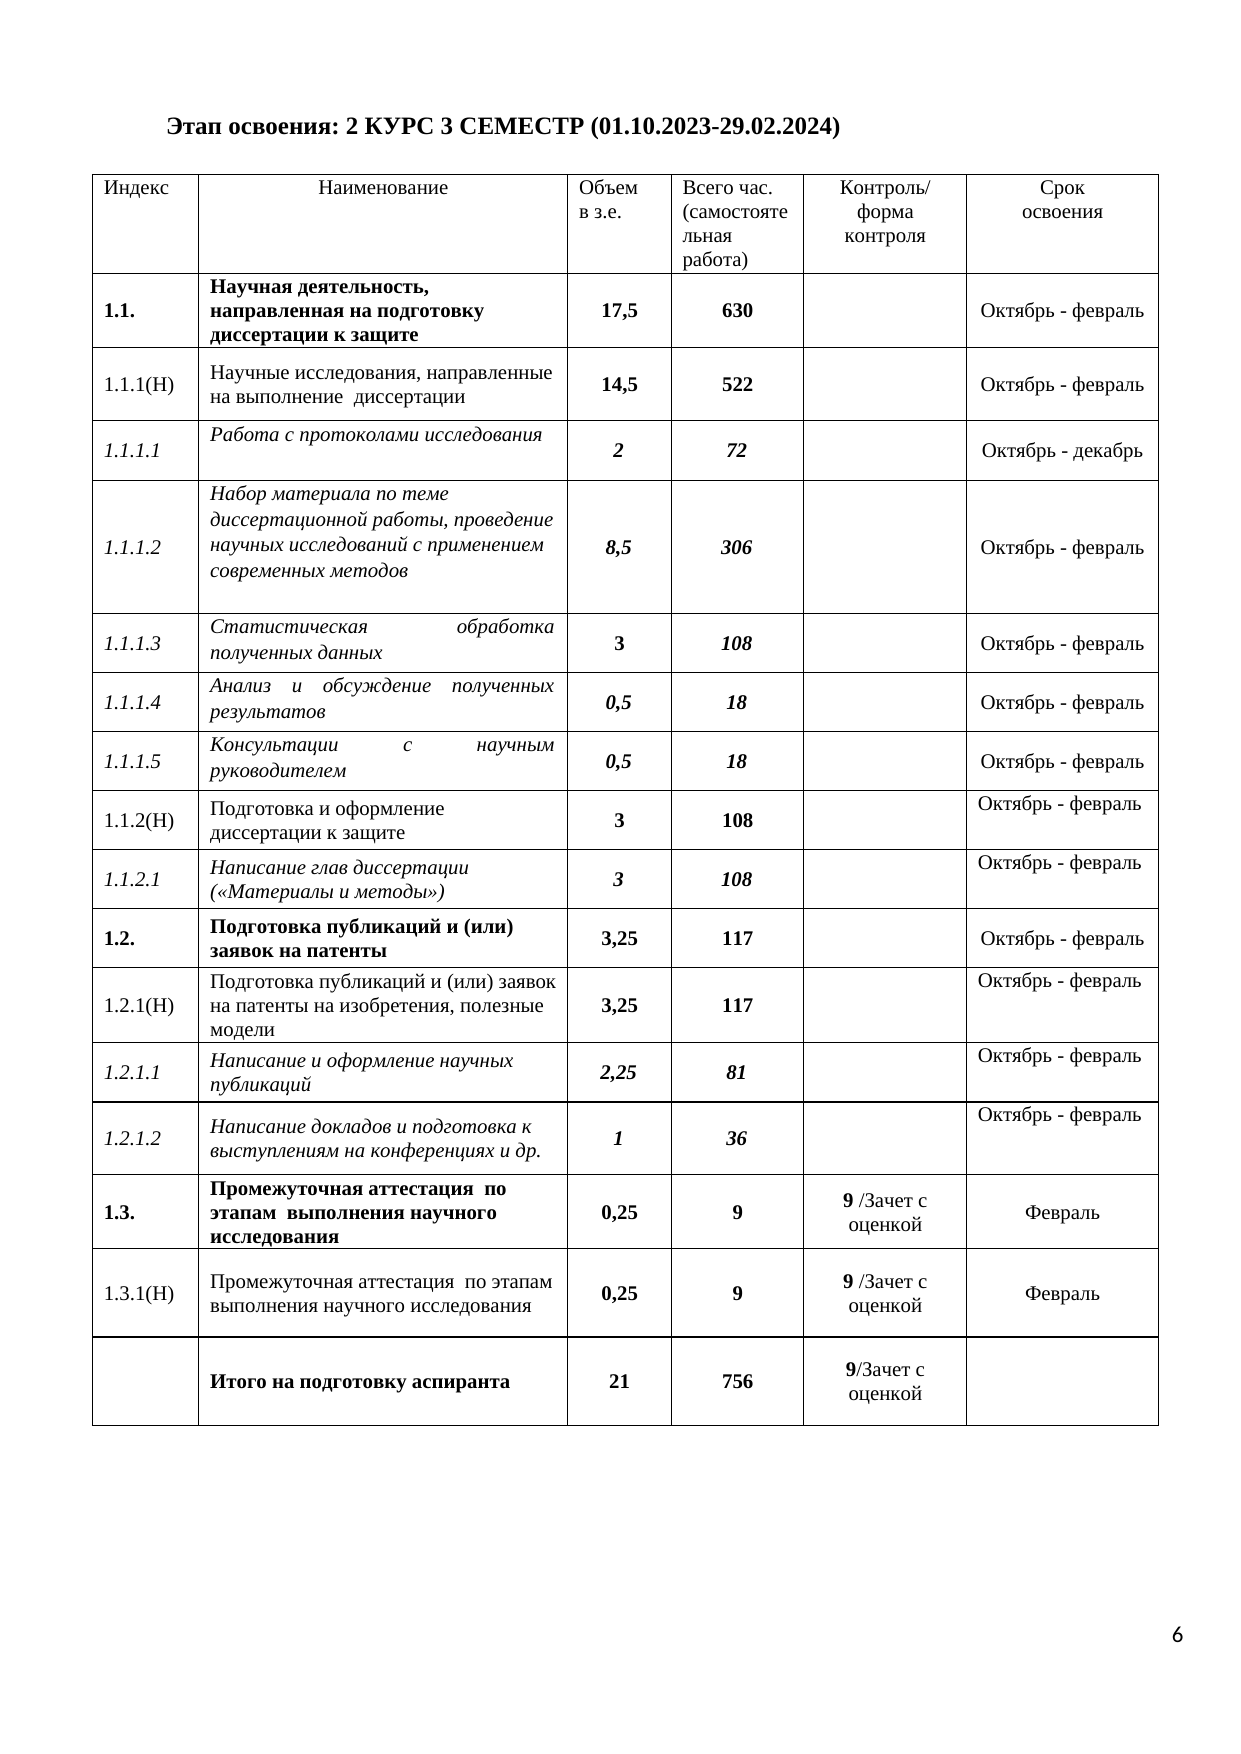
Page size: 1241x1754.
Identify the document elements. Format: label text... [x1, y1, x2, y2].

table_cell Февраль [967, 1175, 1158, 1248]
table_cell Октябрь - февраль [967, 732, 1158, 790]
table_cell [804, 732, 966, 790]
table_cell 1 [568, 1103, 671, 1174]
table_cell 2,25 [568, 1043, 671, 1101]
table_cell Октябрь - февраль [967, 348, 1158, 420]
table_cell Написание докладов и подготовка к выступлениям на конференциях и др. [199, 1103, 567, 1174]
table_header Объем в з.е. [568, 175, 671, 273]
table_cell [93, 1338, 198, 1425]
table_cell Октябрь - февраль [967, 614, 1158, 672]
table_cell 522 [672, 348, 803, 420]
table_cell 0,25 [568, 1249, 671, 1336]
table_cell 3 [568, 850, 671, 908]
table_cell Научные исследования, направленные на выполнение диссертации [199, 348, 567, 420]
table_cell [804, 481, 966, 613]
table_cell 1.1.1.4 [93, 673, 198, 731]
table_cell Подготовка публикаций и (или) заявок на патенты на изобретения, полезные модели [199, 968, 567, 1042]
table_cell 1.1.1.1 [93, 421, 198, 479]
table_cell 9/Зачет с оценкой [804, 1338, 966, 1425]
table_cell Октябрь - февраль [967, 274, 1158, 347]
table_cell 0,25 [568, 1175, 671, 1248]
table_cell 108 [672, 614, 803, 672]
table_cell Набор материала по теме диссертационной работы, проведение научных исследований с применением современных методов [199, 481, 567, 613]
table_cell [804, 909, 966, 967]
table_cell 18 [672, 732, 803, 790]
table_cell 81 [672, 1043, 803, 1101]
table_cell Октябрь - февраль [967, 791, 1158, 849]
table_cell [804, 614, 966, 672]
table_cell 1.3.1(Н) [93, 1249, 198, 1336]
table_cell Научная деятельность, направленная на подготовку диссертации к защите [199, 274, 567, 347]
table_cell Промежуточная аттестация по этапам выполнения научного исследования [199, 1249, 567, 1336]
table_cell [804, 1103, 966, 1174]
table_cell [967, 1338, 1158, 1425]
table_cell Февраль [967, 1249, 1158, 1336]
table_cell 3 [568, 791, 671, 849]
table_cell 117 [672, 909, 803, 967]
table_cell Октябрь - февраль [967, 481, 1158, 613]
table_cell 1.3. [93, 1175, 198, 1248]
table_cell 3,25 [568, 909, 671, 967]
table_cell Октябрь - февраль [967, 1043, 1158, 1101]
table_cell 14,5 [568, 348, 671, 420]
table_cell Подготовка публикаций и (или) заявок на патенты [199, 909, 567, 967]
table_cell 1.1.2(Н) [93, 791, 198, 849]
table_header Контроль/ форма контроля [804, 175, 966, 273]
table_cell 3 [568, 614, 671, 672]
table_cell 1.2. [93, 909, 198, 967]
table_cell 1.2.1.2 [93, 1103, 198, 1174]
table_cell 17,5 [568, 274, 671, 347]
table_cell 1.1.2.1 [93, 850, 198, 908]
table_cell 630 [672, 274, 803, 347]
table_cell Октябрь - декабрь [967, 421, 1158, 479]
table_cell 756 [672, 1338, 803, 1425]
table_header Срок освоения [967, 175, 1158, 273]
table_cell [804, 791, 966, 849]
table_cell Написание глав диссертации («Материалы и методы») [199, 850, 567, 908]
text Этап освоения: 2 КУРС 3 СЕМЕСТР (01.10.2023-29.02.2024) [166, 111, 1183, 140]
table_cell 72 [672, 421, 803, 479]
table_cell [804, 421, 966, 479]
table_cell 108 [672, 850, 803, 908]
table_cell 18 [672, 673, 803, 731]
table_cell 1.1. [93, 274, 198, 347]
table_cell Октябрь - февраль [967, 968, 1158, 1042]
table_cell Октябрь - февраль [967, 1103, 1158, 1174]
table_cell Подготовка и оформление диссертации к защите [199, 791, 567, 849]
table_header Наименование [199, 175, 567, 273]
table_cell 21 [568, 1338, 671, 1425]
table_cell Октябрь - февраль [967, 909, 1158, 967]
table_cell 8,5 [568, 481, 671, 613]
table_cell Написание и оформление научных публикаций [199, 1043, 567, 1101]
table_cell Октябрь - февраль [967, 673, 1158, 731]
table_cell [804, 673, 966, 731]
table_cell 1.2.1.1 [93, 1043, 198, 1101]
table_cell Итого на подготовку аспиранта [199, 1338, 567, 1425]
table_cell [804, 274, 966, 347]
table_cell 1.1.1.2 [93, 481, 198, 613]
table_cell Работа с протоколами исследования [199, 421, 567, 479]
table_cell Октябрь - февраль [967, 850, 1158, 908]
table_cell 306 [672, 481, 803, 613]
table_cell [804, 348, 966, 420]
table_cell 108 [672, 791, 803, 849]
table_cell 1.1.1.3 [93, 614, 198, 672]
table_cell 0,5 [568, 673, 671, 731]
table_cell 9 [672, 1175, 803, 1248]
table_cell 1.1.1.5 [93, 732, 198, 790]
table_cell 1.2.1(Н) [93, 968, 198, 1042]
table_cell 2 [568, 421, 671, 479]
table_cell Консультации с научным руководителем [199, 732, 567, 790]
table_header Всего час. (самостоятельная работа) [672, 175, 803, 273]
table_cell 3,25 [568, 968, 671, 1042]
table_cell 0,5 [568, 732, 671, 790]
table_cell Статистическая обработка полученных данных [199, 614, 567, 672]
table_cell 9 /Зачет с оценкой [804, 1249, 966, 1336]
table_cell [804, 968, 966, 1042]
table_cell 1.1.1(Н) [93, 348, 198, 420]
table_cell 9 /Зачет с оценкой [804, 1175, 966, 1248]
table_header Индекс [93, 175, 198, 273]
table_cell 9 [672, 1249, 803, 1336]
table_cell [804, 1043, 966, 1101]
table_cell [804, 850, 966, 908]
table_cell 36 [672, 1103, 803, 1174]
table_cell Анализ и обсуждение полученных результатов [199, 673, 567, 731]
table_cell Промежуточная аттестация по этапам выполнения научного исследования [199, 1175, 567, 1248]
table_cell 117 [672, 968, 803, 1042]
